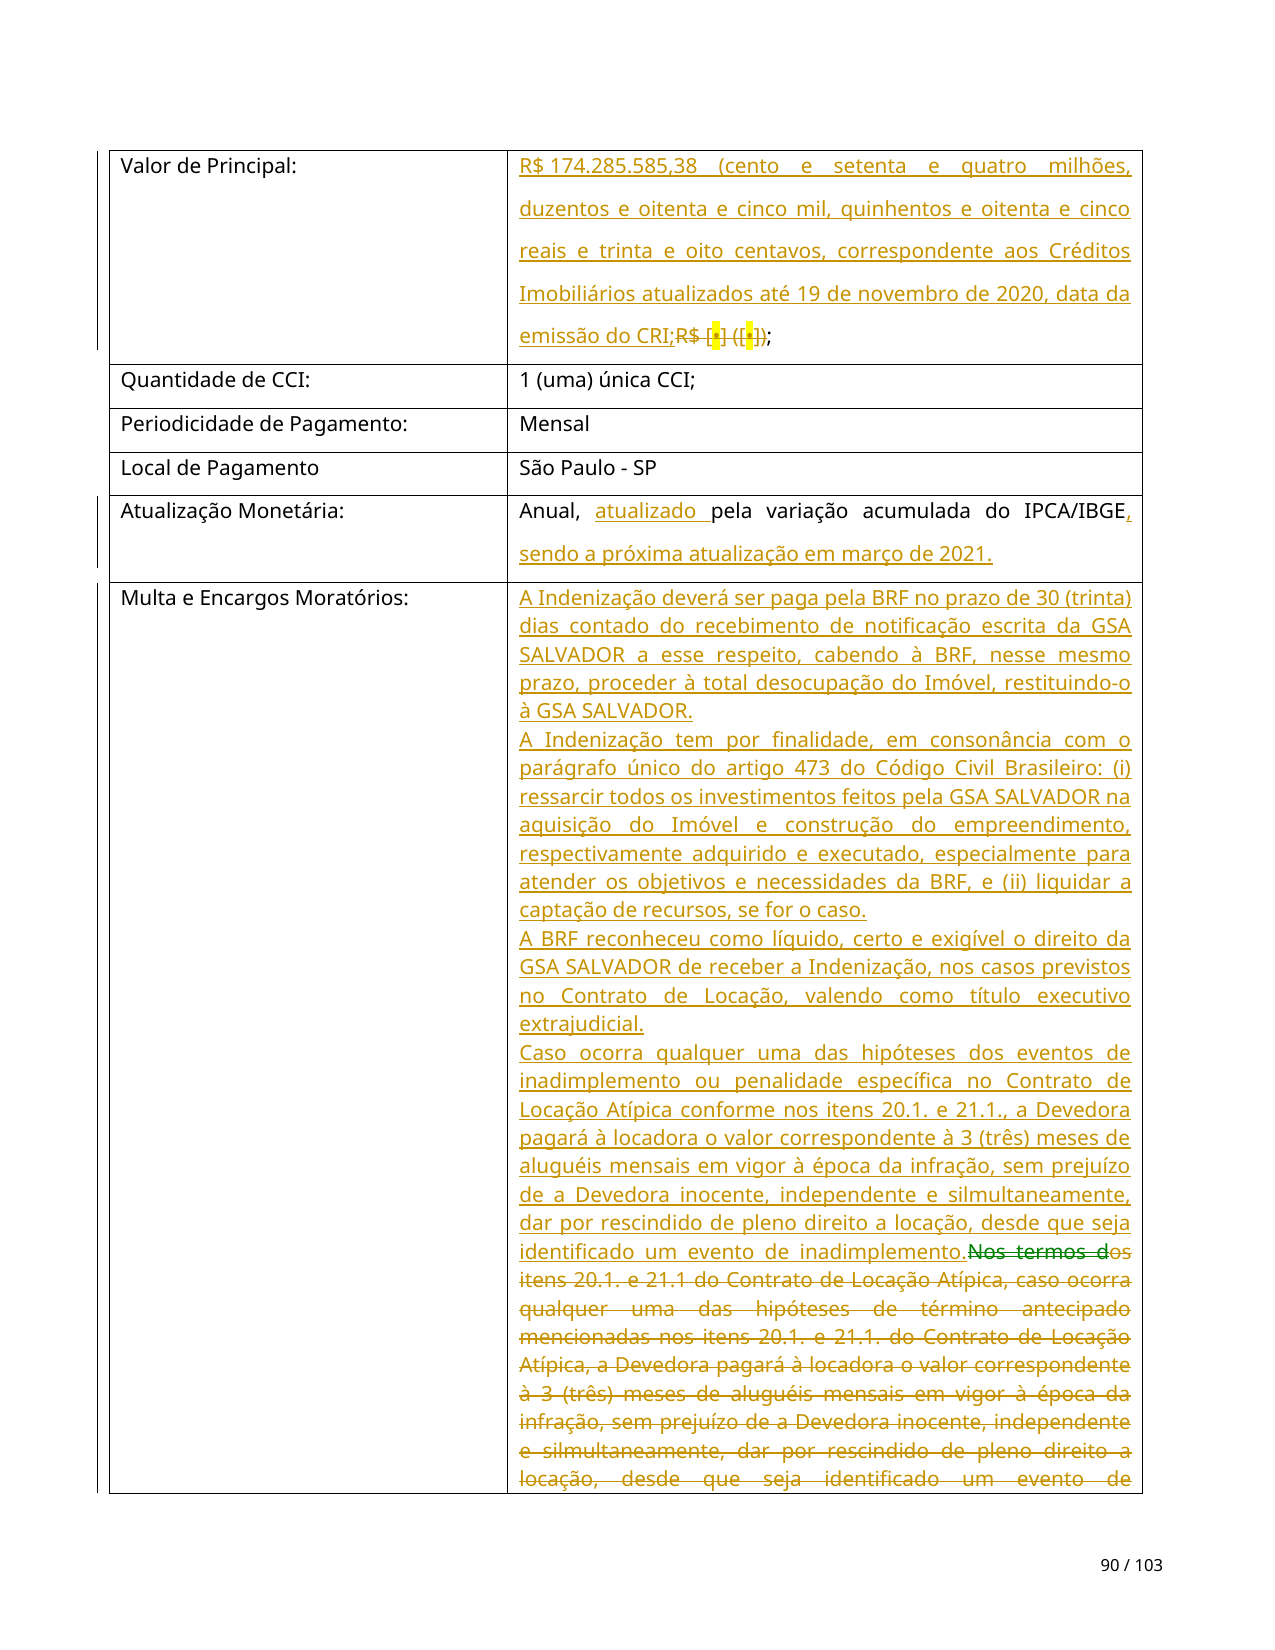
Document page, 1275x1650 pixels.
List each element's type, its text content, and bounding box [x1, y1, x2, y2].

table_cell Valor de Principal: [110, 151, 507, 364]
table_cell São Paulo - SP [508, 453, 1142, 495]
table_cell Periodicidade de Pagamento: [110, 409, 507, 452]
table_cell Quantidade de CCI: [110, 365, 507, 408]
table_cell Local de Pagamento [110, 453, 507, 495]
table_cell Anual, pela variação acumulada do IPCA/IBGE [508, 496, 1142, 582]
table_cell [110, 583, 507, 1493]
table_cell ; [508, 151, 1142, 364]
table_cell [508, 583, 1142, 1493]
table_cell Mensal [508, 409, 1142, 452]
table_cell Atualização Monetária: [110, 496, 507, 582]
table_cell 1 (uma) única CCI; [508, 365, 1142, 408]
